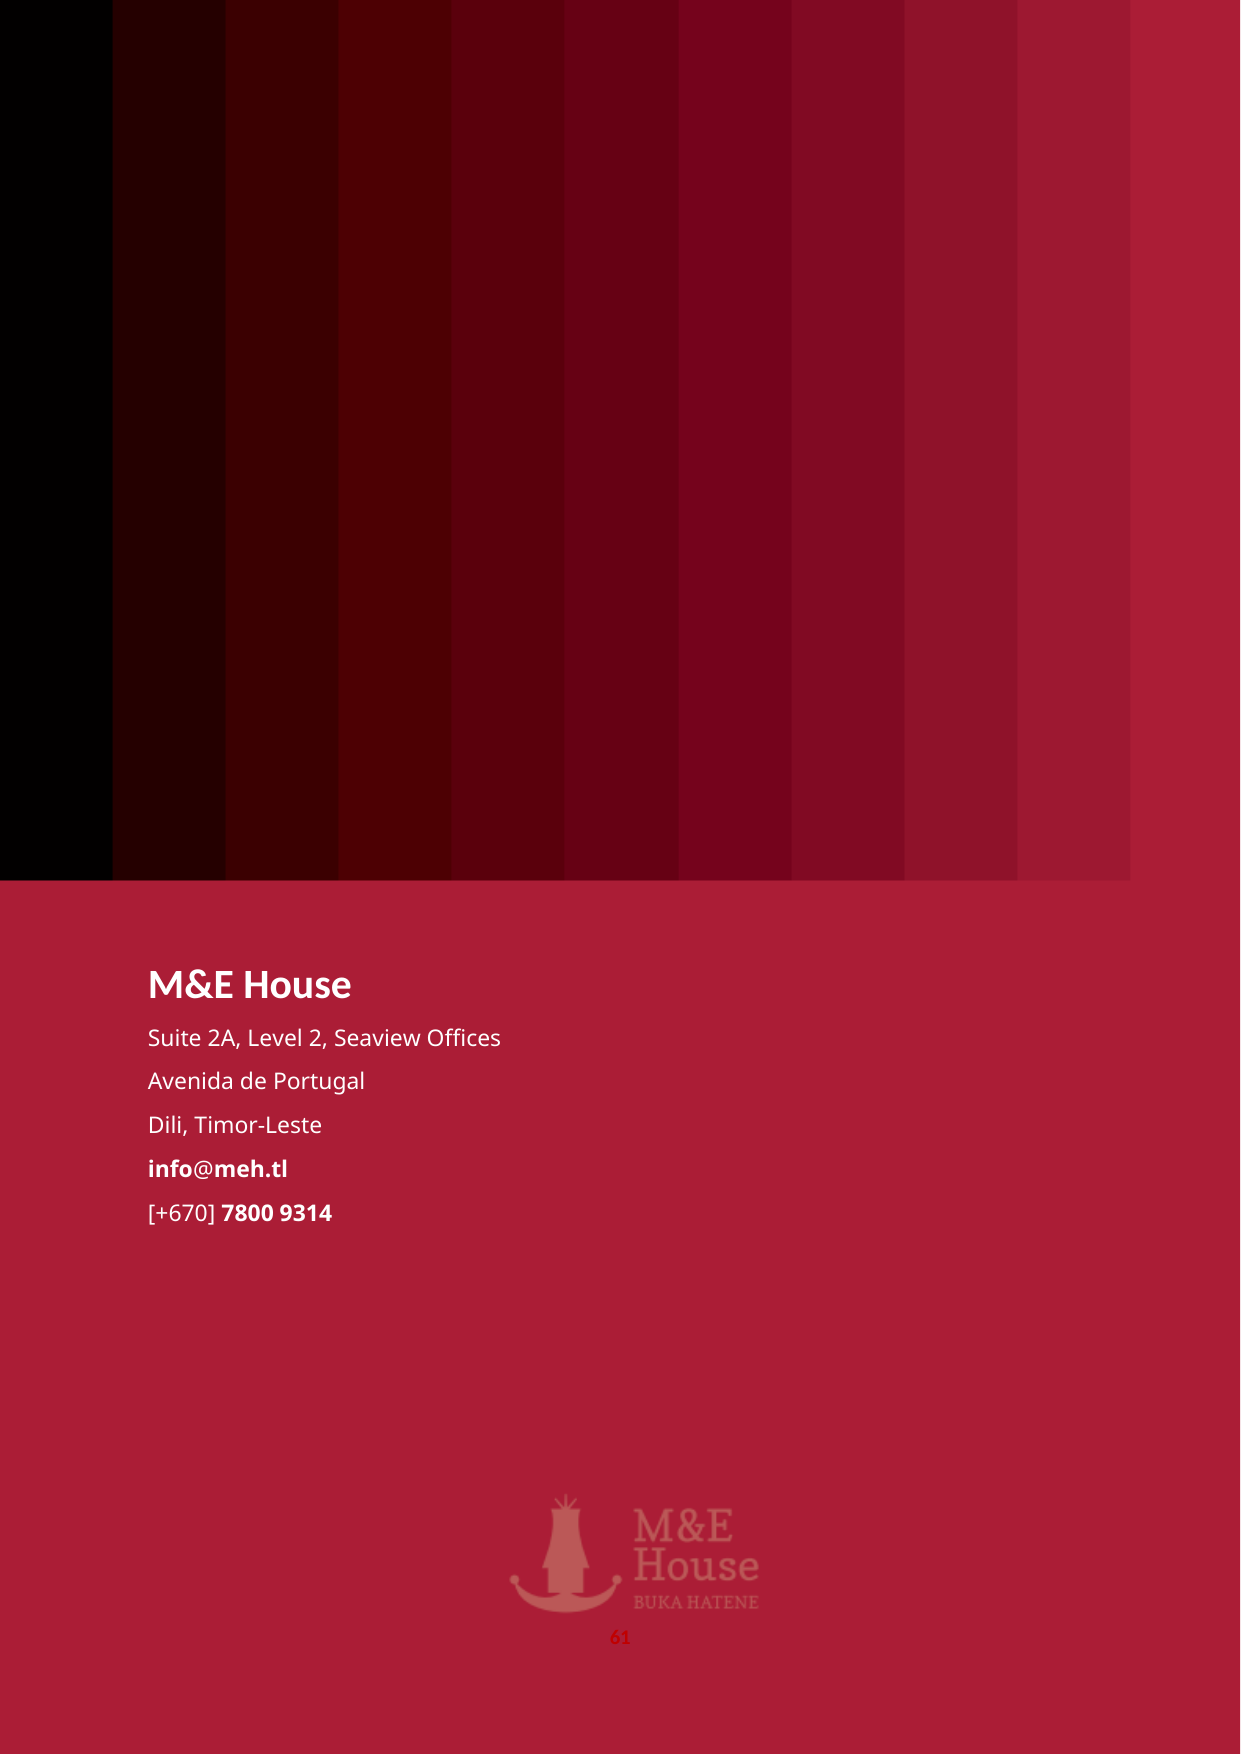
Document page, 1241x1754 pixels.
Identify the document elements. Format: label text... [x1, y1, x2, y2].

text M&E House [148, 958, 1092, 1009]
text Avenida de Portugal [148, 1065, 1092, 1097]
text info@meh.tl [148, 1153, 1092, 1184]
text Dili, Timor-Leste [148, 1109, 1092, 1140]
text [+670] 7800 9314 [148, 1197, 1092, 1228]
text Suite 2A, Level 2, Seaview Offices [148, 1022, 1092, 1053]
